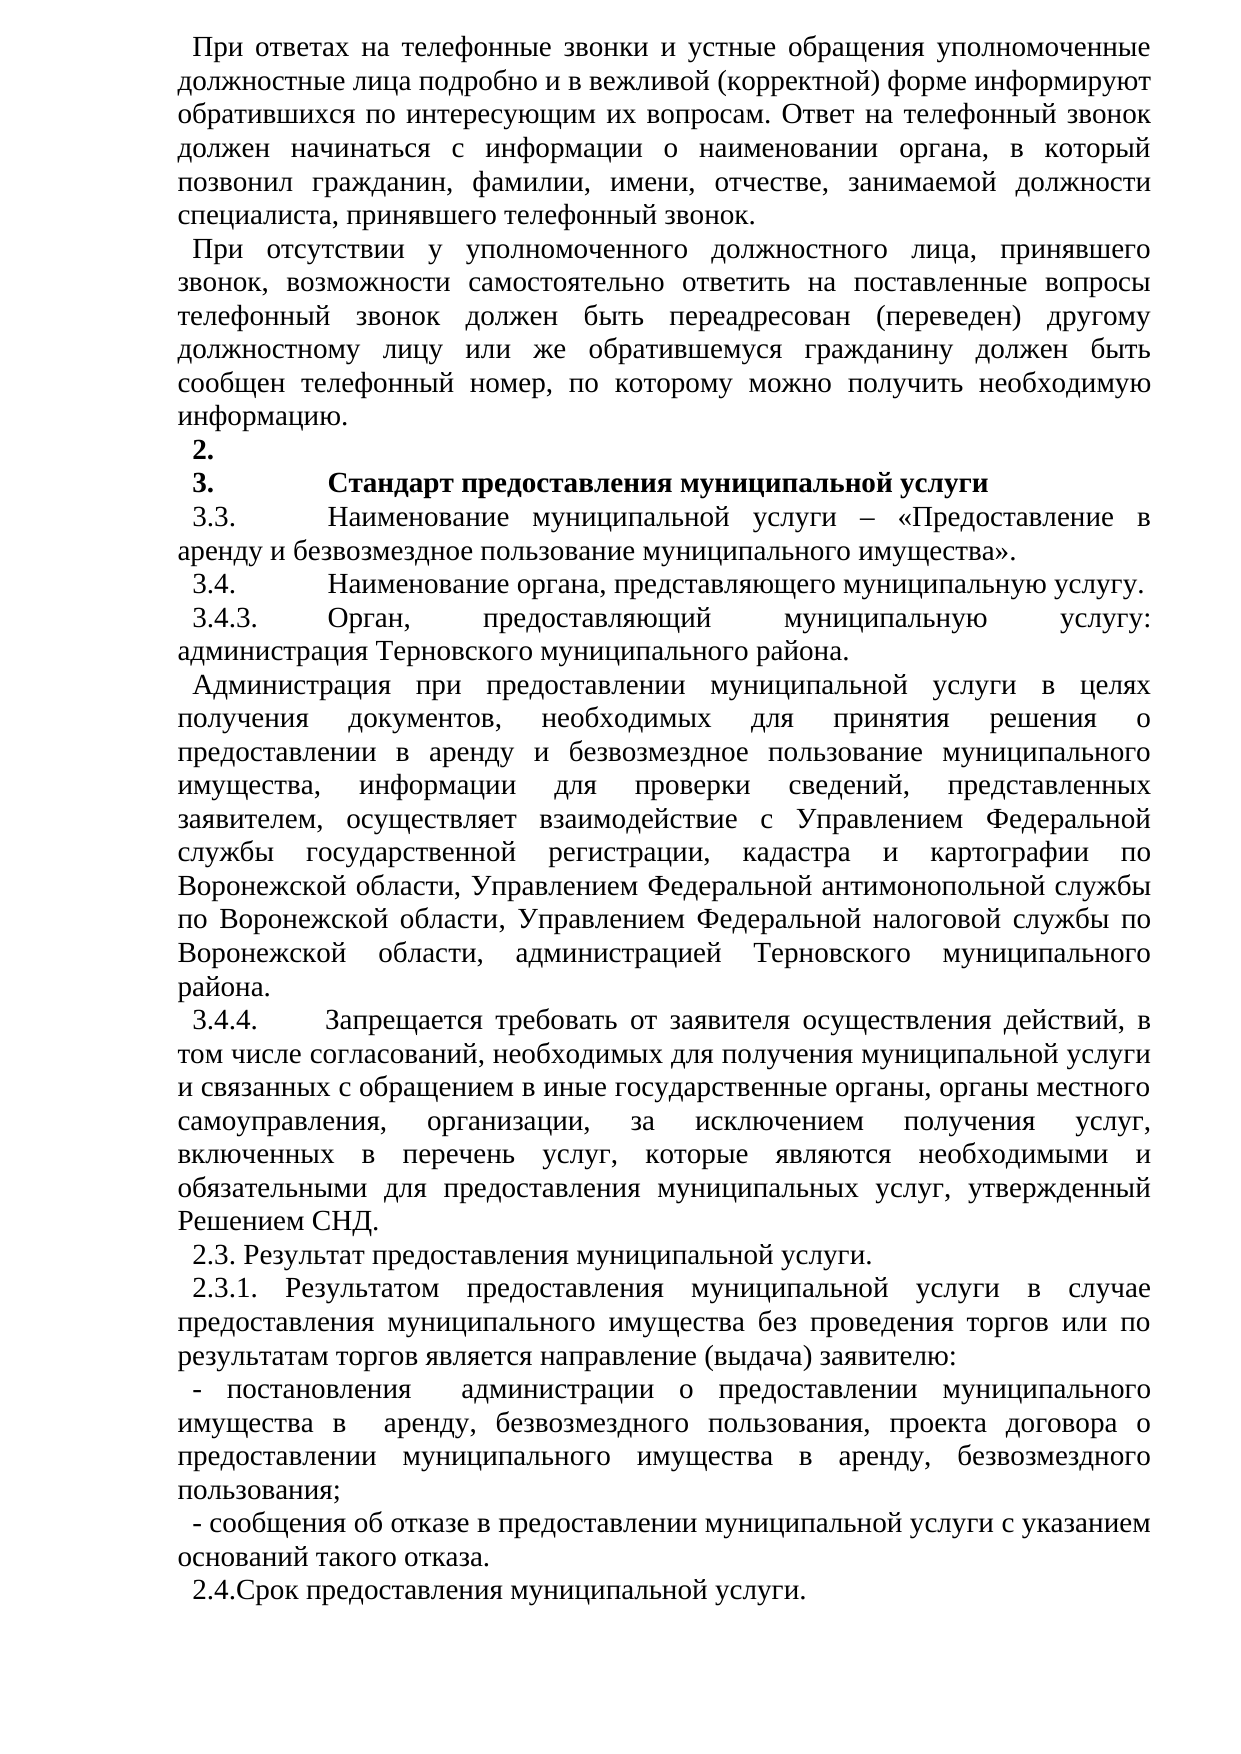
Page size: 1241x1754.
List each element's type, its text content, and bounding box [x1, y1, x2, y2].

text При отсутствии у уполномоченного должностного лица, принявшего звонок, возможности самостоятельно ответить на поставленные вопросы телефонный звонок должен быть переадресован (переведен) другому должностному лицу или же обратившемуся гражданину должен быть сообщен телефонный номер, по которому можно получить необходимую информацию. [177, 231, 1152, 432]
text - сообщения об отказе в предоставлении муниципальной услуги с указанием оснований такого отказа. [177, 1505, 1152, 1572]
list Наименование муниципальной услуги – «Предоставление в аренду и безвозмездное пользование муниципального имущества». [177, 499, 1152, 566]
list Стандарт предоставления муниципальной услуги [177, 466, 1152, 499]
list Запрещается требовать от заявителя осуществления действий, в том числе согласований, необходимых для получения муниципальной услуги и связанных с обращением в иные государственные органы, органы местного самоуправления, организации, за исключением получения услуг, включенных в перечень услуг, которые являются необходимыми и обязательными для предоставления муниципальных услуг, утвержденный Решением СНД. [177, 1002, 1152, 1237]
text При ответах на телефонные звонки и устные обращения уполномоченные должностные лица подробно и в вежливой (корректной) форме информируют обратившихся по интересующим их вопросам. Ответ на телефонный звонок должен начинаться с информации о наименовании органа, в который позвонил гражданин, фамилии, имени, отчестве, занимаемой должности специалиста, принявшего телефонный звонок. [177, 29, 1152, 231]
text - постановления администрации о предоставлении муниципального имущества в аренду, безвозмездного пользования, проекта договора о предоставлении муниципального имущества в аренду, безвозмездного пользования; [177, 1371, 1152, 1505]
list Орган, предоставляющий муниципальную услугу: администрация Терновского муниципального района. [177, 600, 1152, 667]
text 2.3.1. Результатом предоставления муниципальной услуги в случае предоставления муниципального имущества без проведения торгов или по результатам торгов является направление (выдача) заявителю: [177, 1271, 1152, 1371]
text 2.3. Результат предоставления муниципальной услуги. [177, 1237, 1152, 1271]
list Наименование органа, представляющего муниципальную услугу. [177, 566, 1152, 600]
text 2.4.Срок предоставления муниципальной услуги. [177, 1572, 1152, 1606]
text Администрация при предоставлении муниципальной услуги в целях получения документов, необходимых для принятия решения о предоставлении в аренду и безвозмездное пользование муниципального имущества, информации для проверки сведений, представленных заявителем, осуществляет взаимодействие с Управлением Федеральной службы государственной регистрации, кадастра и картографии по Воронежской области, Управлением Федеральной антимонопольной службы по Воронежской области, Управлением Федеральной налоговой службы по Воронежской области, администрацией Терновского муниципального района. [177, 667, 1152, 1002]
